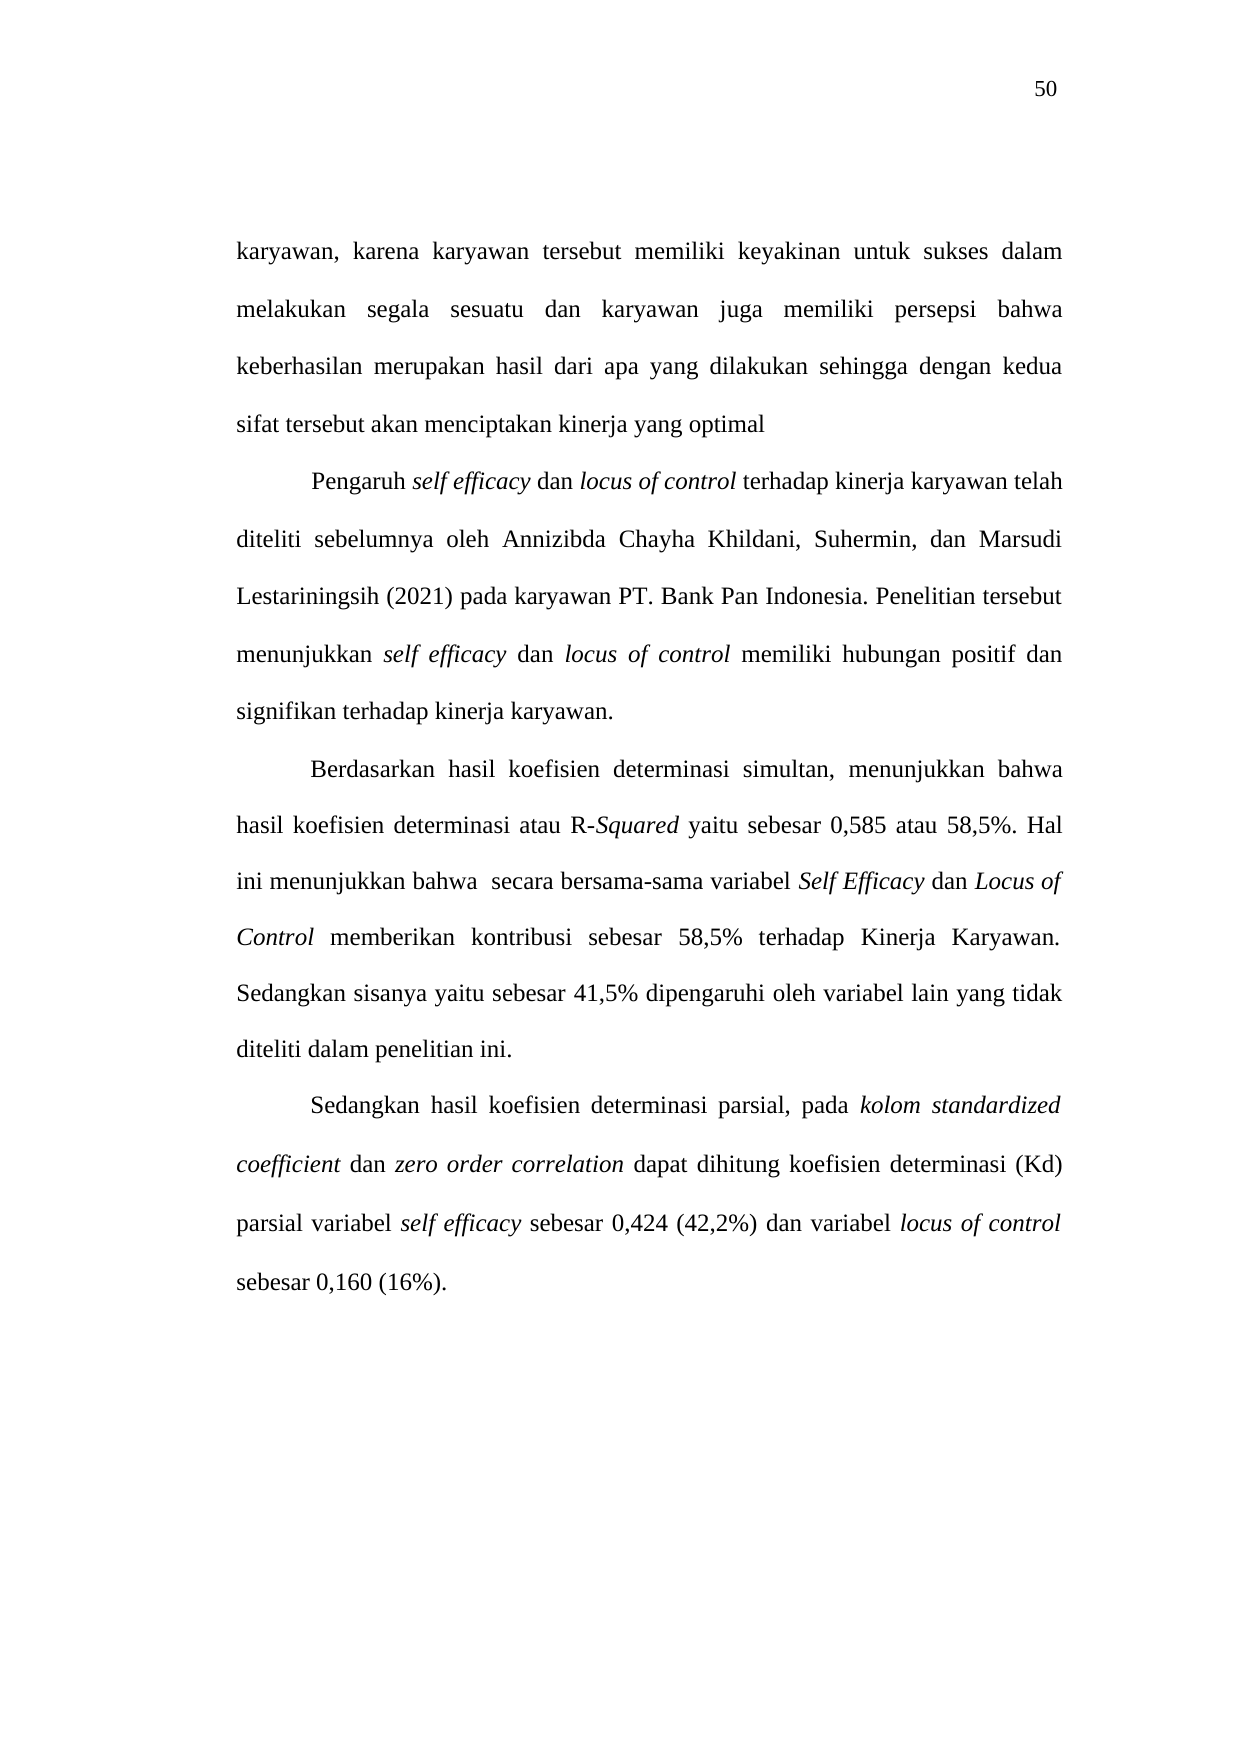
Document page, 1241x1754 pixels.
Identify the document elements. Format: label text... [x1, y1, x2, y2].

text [236, 236, 1063, 437]
text Berdasarkan hasil koefisien determinasi simultan, menunjukkan bahwa hasil koefisien determinasi atau R-Squared yaitu sebesar 0,585 atau 58,5%. Hal ini menunjukkan bahwa secara bersama-sama variabel Self Efficacy dan Locus of Control memberikan kontribusi sebesar 58,5% terhadap Kinerja Karyawan. Sedangkan sisanya yaitu sebesar 41,5% dipengaruhi oleh variabel lain yang tidak diteliti dalam penelitian ini. [236, 754, 1063, 1063]
text Sedangkan hasil koefisien determinasi parsial, pada kolom standardized coefficient dan zero order correlation dapat dihitung koefisien determinasi (Kd) parsial variabel self efficacy sebesar 0,424 (42,2%) dan variabel locus of control sebesar 0,160 (16%). [236, 1090, 1063, 1295]
text Pengaruh self efficacy dan locus of control terhadap kinerja karyawan telah diteliti sebelumnya oleh Annizibda Chayha Khildani, Suhermin, dan Marsudi Lestariningsih (2021) pada karyawan PT. Bank Pan Indonesia. Penelitian tersebut menunjukkan self efficacy dan locus of control memiliki hubungan positif dan signifikan terhadap kinerja karyawan. [236, 466, 1063, 725]
